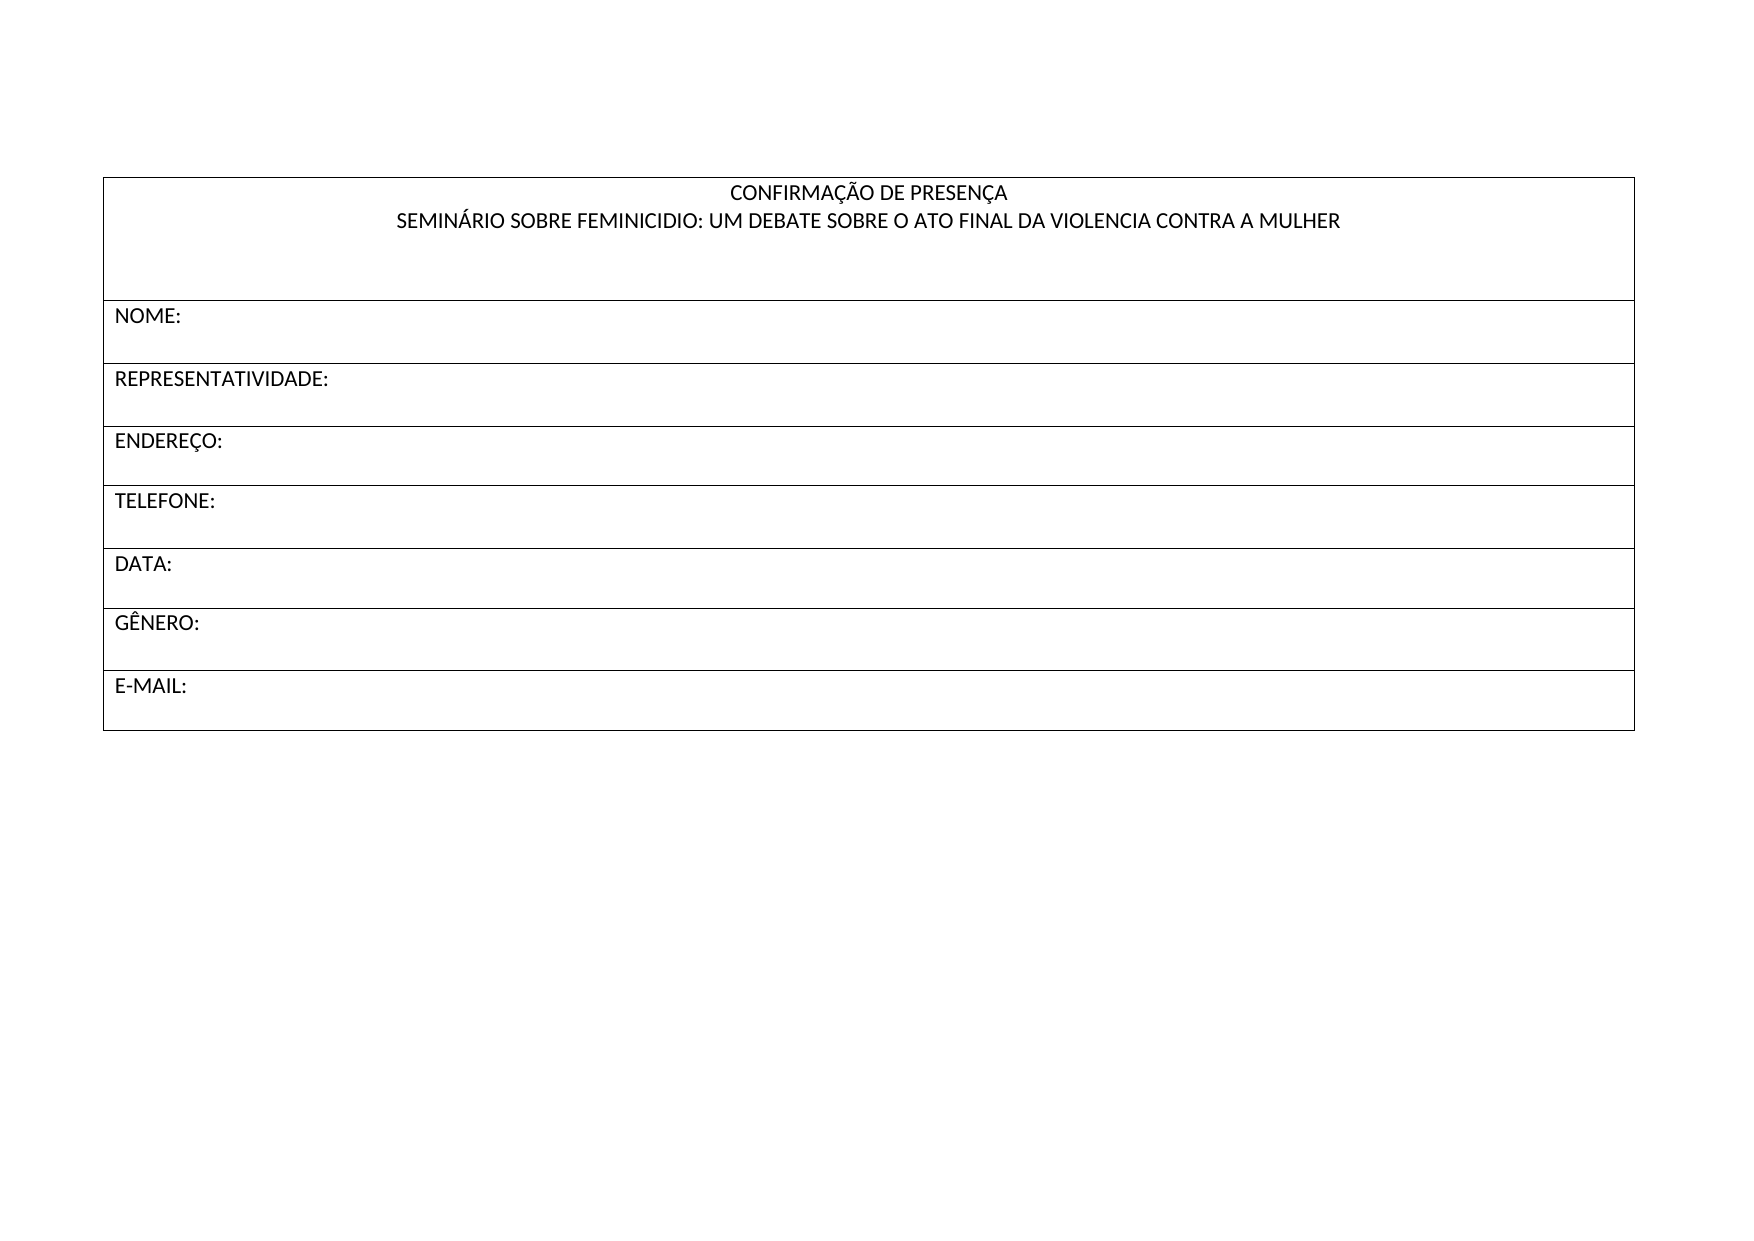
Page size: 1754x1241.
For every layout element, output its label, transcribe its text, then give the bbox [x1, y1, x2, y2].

table_cell NOME: [104, 301, 1634, 363]
table_cell REPRESENTATIVIDADE: [104, 364, 1634, 426]
table_cell DATA: [104, 549, 1634, 607]
table_cell TELEFONE: [104, 486, 1634, 548]
table_cell ENDEREÇO: [104, 427, 1634, 485]
table_cell E-MAIL: [104, 671, 1634, 730]
table_cell GÊNERO: [104, 609, 1634, 670]
table_header CONFIRMAÇÃO DE PRESENÇA SEMINÁRIO SOBRE FEMINICIDIO: UM DEBATE SOBRE O ATO FINAL DA VIOLENCIA CONTRA A MULHER [104, 178, 1634, 300]
